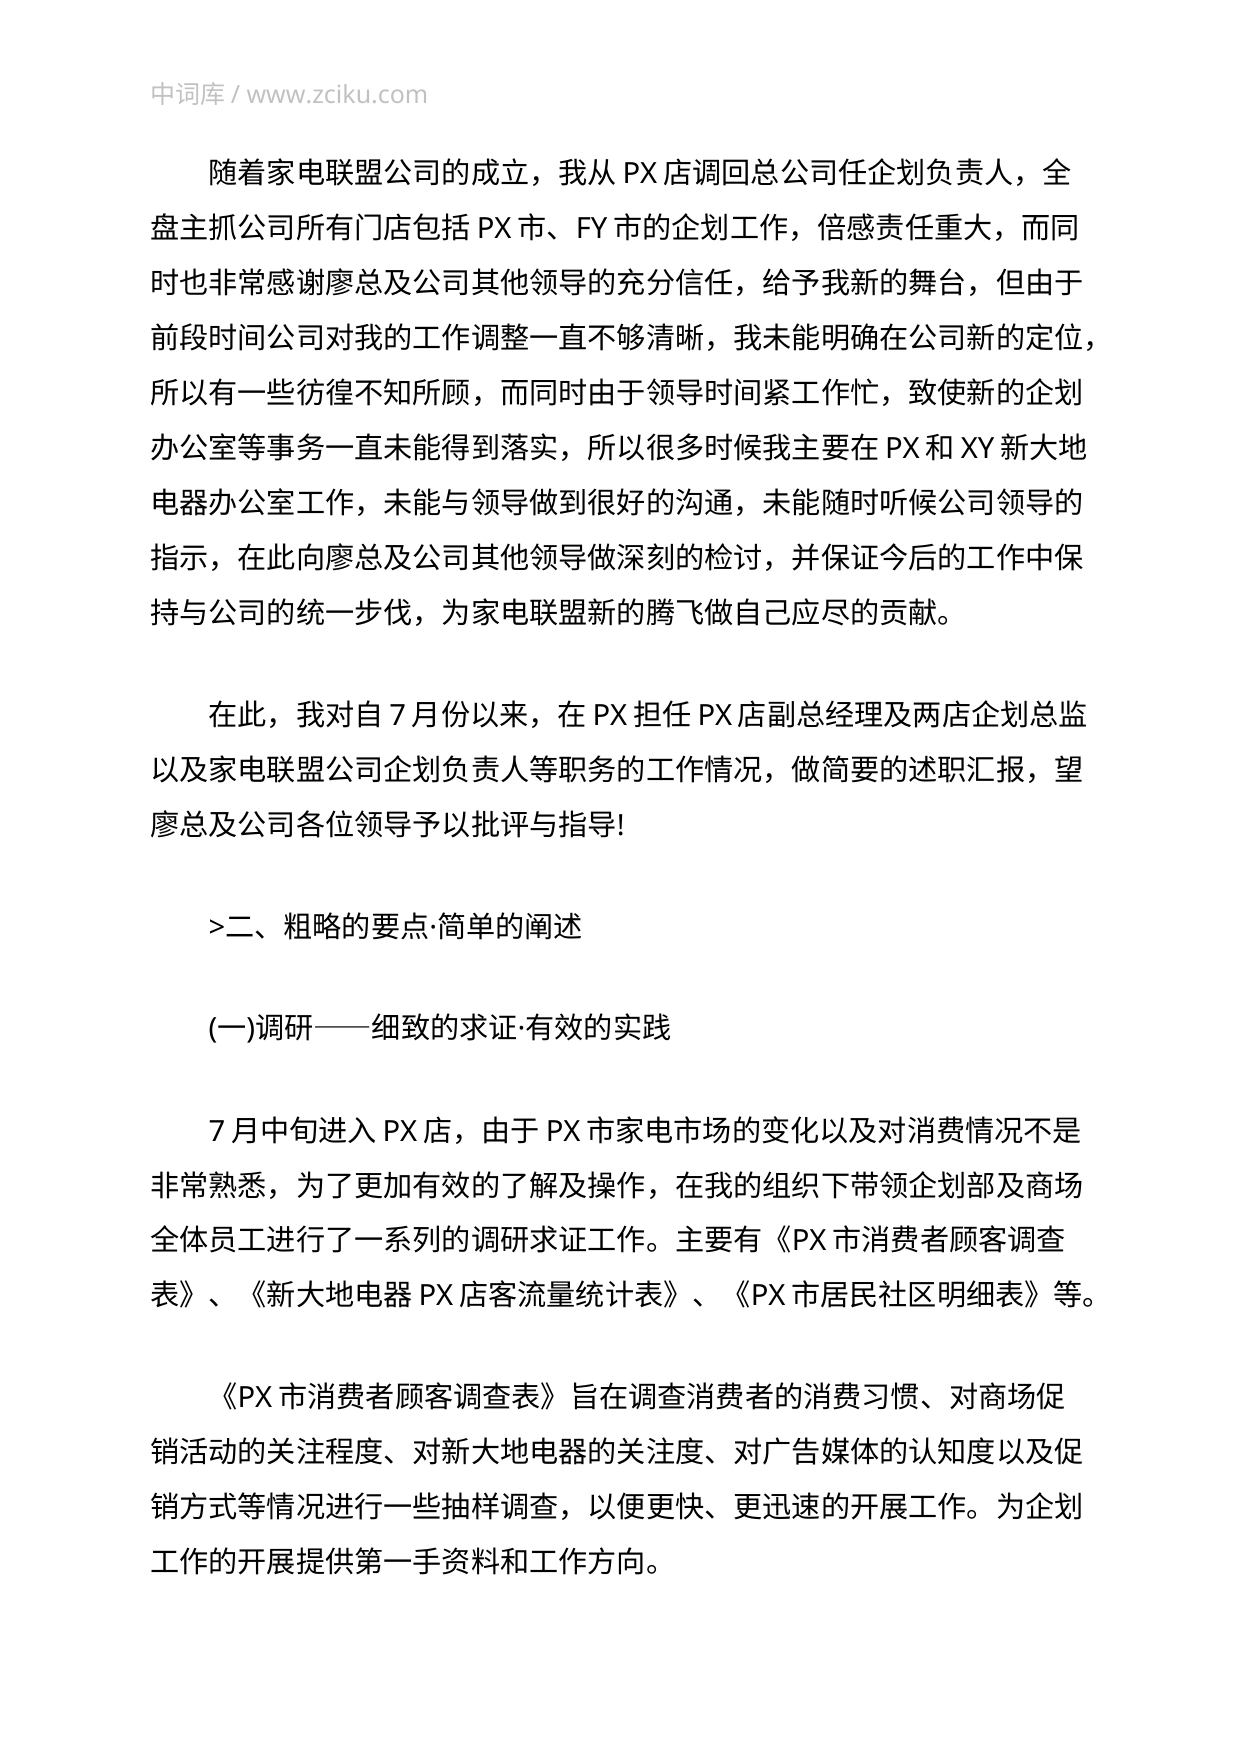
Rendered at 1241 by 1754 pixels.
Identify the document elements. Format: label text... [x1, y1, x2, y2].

text 7月中旬进入PX店，由于PX市家电市场的变化以及对消费情况不是非常熟悉，为了更加有效的了解及操作，在我的组织下带领企划部及商场全体员工进行了一系列的调研求证工作。主要有《PX市消费者顾客调查表》、《新大地电器PX店客流量统计表》、《PX市居民社区明细表》等。 [150, 1107, 1090, 1314]
text 在此，我对自7月份以来，在PX担任PX店副总经理及两店企划总监以及家电联盟公司企划负责人等职务的工作情况，做简要的述职汇报，望廖总及公司各位领导予以批评与指导! [150, 691, 1090, 843]
text (一)调研——细致的求证·有效的实践 [150, 1005, 1090, 1047]
text 随着家电联盟公司的成立，我从PX店调回总公司任企划负责人，全盘主抓公司所有门店包括PX市、FY市的企划工作，倍感责任重大，而同时也非常感谢廖总及公司其他领导的充分信任，给予我新的舞台，但由于前段时间公司对我的工作调整一直不够清晰，我未能明确在公司新的定位，所以有一些彷徨不知所顾，而同时由于领导时间紧工作忙，致使新的企划办公室等事务一直未能得到落实，所以很多时候我主要在PX和XY新大地电器办公室工作，未能与领导做到很好的沟通，未能随时听候公司领导的指示，在此向廖总及公司其他领导做深刻的检讨，并保证今后的工作中保持与公司的统一步伐，为家电联盟新的腾飞做自己应尽的贡献。 [150, 150, 1090, 632]
text >二、粗略的要点·简单的阐述 [150, 903, 1090, 946]
text 《PX市消费者顾客调查表》旨在调查消费者的消费习惯、对商场促销活动的关注程度、对新大地电器的关注度、对广告媒体的认知度以及促销方式等情况进行一些抽样调查，以便更快、更迅速的开展工作。为企划工作的开展提供第一手资料和工作方向。 [150, 1374, 1090, 1581]
